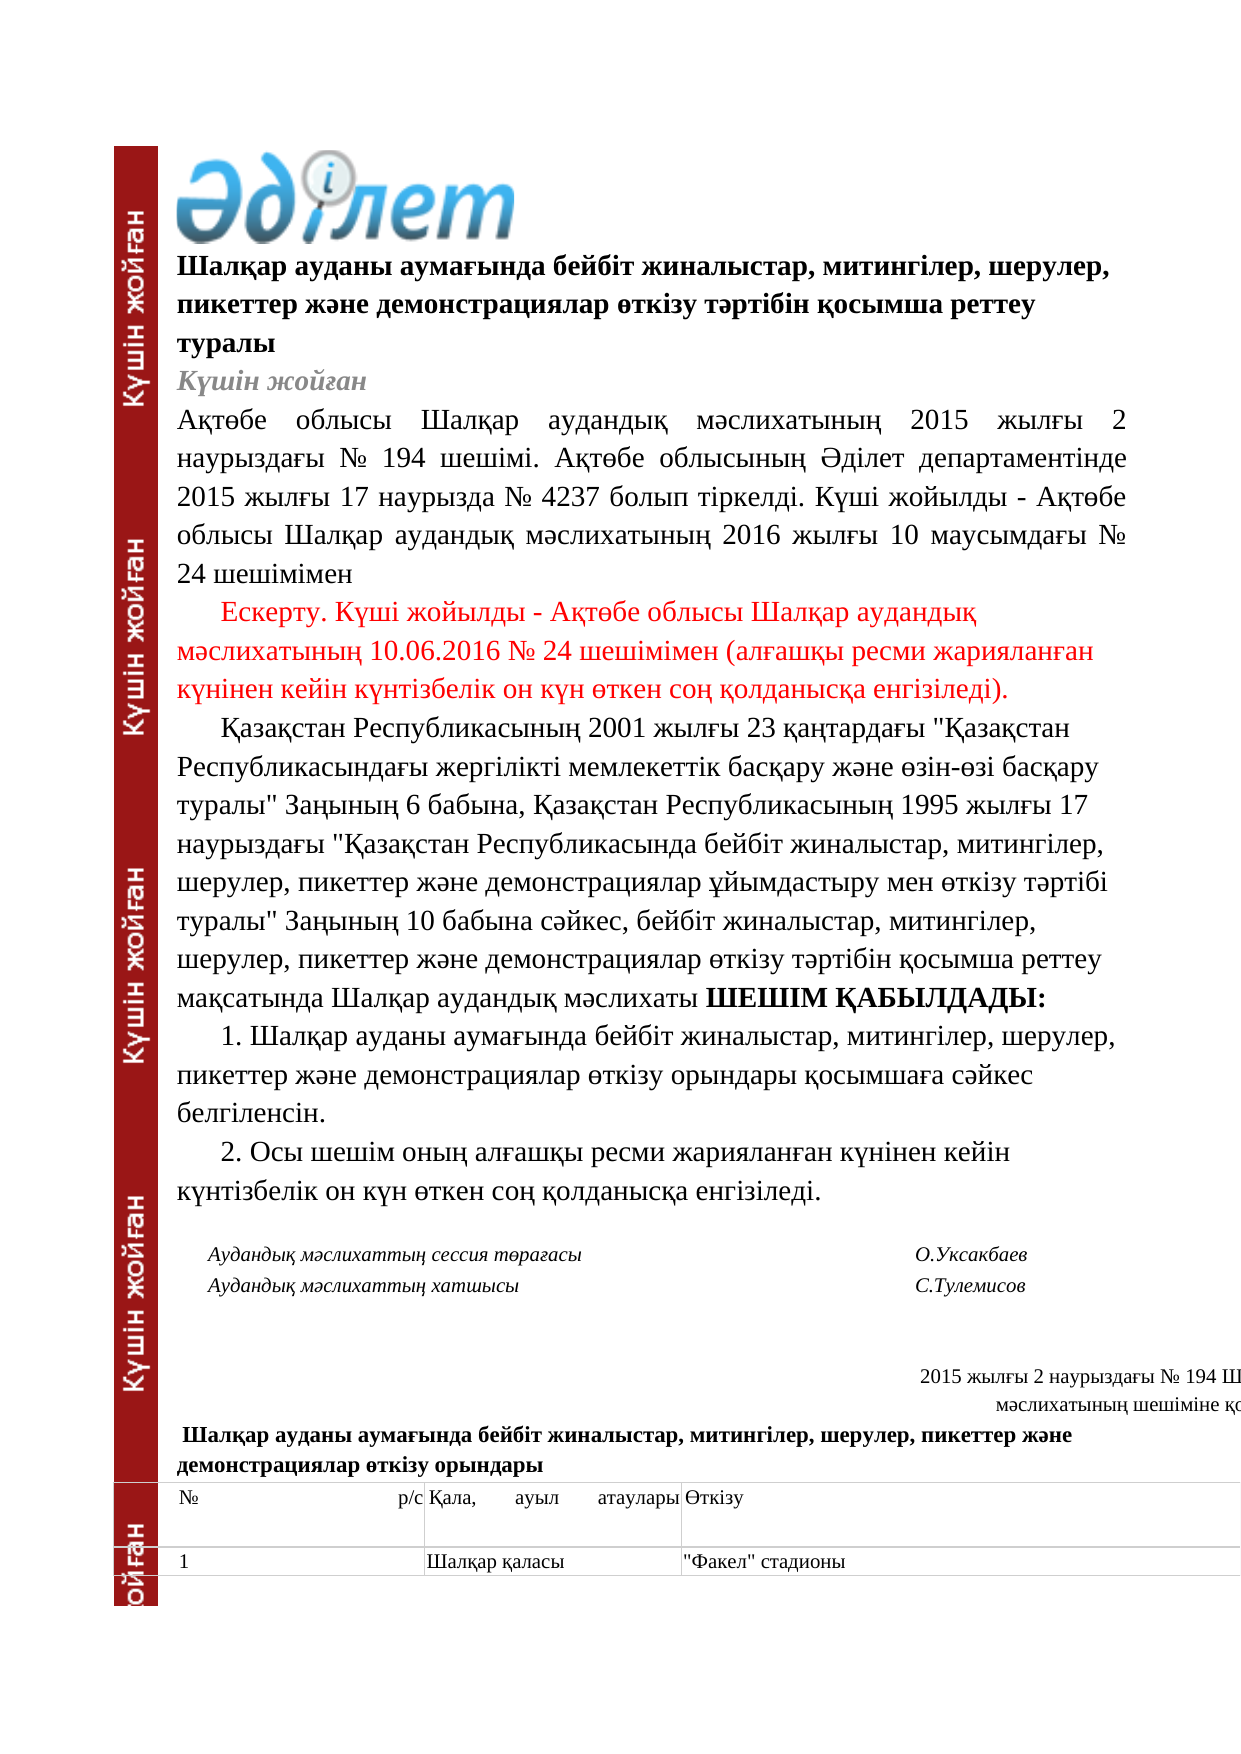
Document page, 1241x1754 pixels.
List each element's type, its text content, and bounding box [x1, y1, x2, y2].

picture [114, 146, 158, 248]
table_cell Аудандық мәслихаттың хатшысы [101, 1271, 913, 1302]
table_cell С.Тулемисов [913, 1271, 1240, 1302]
table_header О.Уксакбаев [913, 1240, 1240, 1271]
table_header Өткізу орындары [682, 1483, 1240, 1546]
picture [114, 1576, 158, 1606]
table_cell Шалқар қаласы [425, 1548, 681, 1575]
picture [114, 397, 158, 402]
table_header № р/с [114, 1483, 424, 1546]
picture [176, 150, 515, 244]
picture [114, 1236, 158, 1240]
table_cell 1 [114, 1548, 424, 1575]
text Ескерту. Күші жойылды - Ақтөбе облысы Шалқар аудандық мәслихатының 10.06.2016 № 24 шешімімен (алғашқы ресми жарияланған күнінен кейін күнтізбелік он күн өткен соң қолданысқа енгізіледі). Қазақстан Республикасының 2001 жылғы 23 қаңтардағы "Қазақстан Республикасындағы жергілікті мемлекеттік басқару және өзін-өзі басқару туралы" Заңының 6 бабына, Қазақстан Республикасының 1995 жылғы 17 наурыздағы "Қазақстан Республикасында бейбіт жиналыстар, митингілер, шерулер, пикеттер және демонстрациялар ұйымдастыру мен өткізу тәртібі туралы" Заңының 10 бабына сәйкес, бейбіт жиналыстар, митингілер, шерулер, пикеттер және демонстрациялар өткізу тәртібін қосымша реттеу мақсатында Шалқар аудандық мәслихаты ШЕШІМ ҚАБЫЛДАДЫ: 1. Шалқар ауданы аумағында бейбіт жиналыстар, митингілер, шерулер, пикеттер және демонстрациялар өткізу орындары қосымшаға сәйкес белгіленсін. 2. Осы шешім оның алғашқы ресми жарияланған күнінен кейін күнтізбелік он күн өткен соң қолданысқа енгізіледі. [112, 594, 1128, 1236]
picture [114, 1302, 158, 1363]
text Ақтөбе облысы Шалқар аудандық мәслихатының 2015 жылғы 2 наурыздағы № 194 шешімі. Ақтөбе облысының Әділет департаментінде 2015 жылғы 17 наурызда № 4237 болып тіркелді. Күші жойылды - Ақтөбе облысы Шалқар аудандық мәслихатының 2016 жылғы 10 маусымдағы № 24 шешімімен [112, 402, 1128, 589]
text Шалқар ауданы аумағында бейбіт жиналыстар, митингілер, шерулер, пикеттер және демонстрациялар өткізу орындары [112, 1421, 1128, 1478]
text Шалқар ауданы аумағында бейбіт жиналыстар, митингілер, шерулер, пикеттер және демонстрациялар өткізу тәртібін қосымша реттеу туралы [112, 248, 1128, 358]
table_header 2015 жылғы 2 наурыздағы № 194 Шалқар аудандық мәслихатының шешіміне қосымша [912, 1363, 1240, 1421]
picture [114, 589, 158, 594]
picture [114, 1478, 158, 1482]
table_cell "Факел" стадионы [682, 1548, 1240, 1575]
table_header Қала, ауыл атаулары [425, 1483, 681, 1546]
text Күшін жойған [112, 363, 1128, 397]
table_header Аудандық мәслихаттың сессия төрағасы [101, 1240, 913, 1271]
table_header [101, 1363, 912, 1421]
picture [114, 358, 158, 363]
